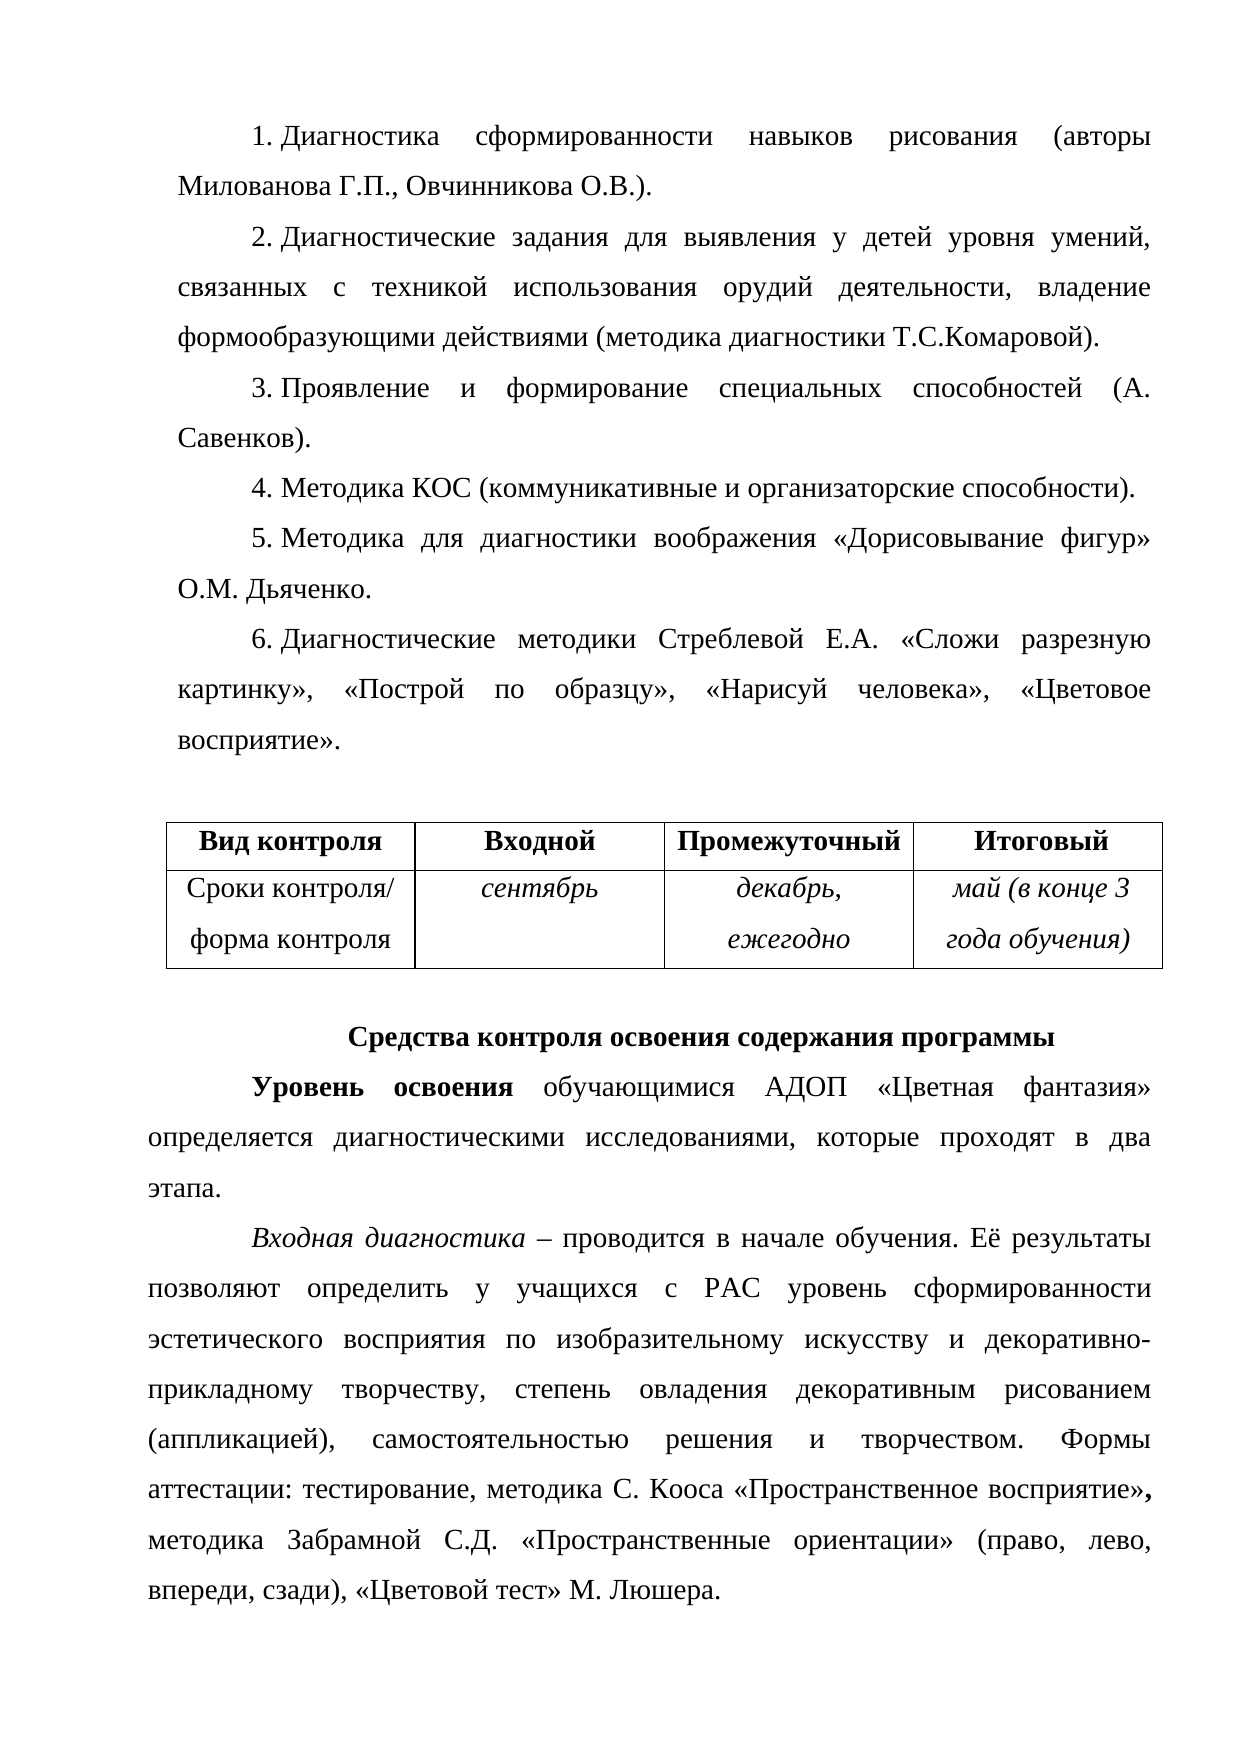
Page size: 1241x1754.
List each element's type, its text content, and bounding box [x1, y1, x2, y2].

table_header Промежуточный [665, 823, 913, 869]
list Методика КОС (коммуникативные и организаторские способности). [177, 470, 1152, 504]
list Диагностические задания для выявления у детей уровня умений, связанных с техникой использования орудий деятельности, владение формообразующими действиями (методика диагностики Т.С.Комаровой). [177, 219, 1152, 353]
list Проявление и формирование специальных способностей (А. Савенков). [177, 370, 1152, 453]
text Уровень освоения обучающимися АДОП «Цветная фантазия» определяется диагностическими исследованиями, которые проходят в два этапа. [148, 1069, 1152, 1203]
table_header Вид контроля [167, 823, 414, 869]
text Входная диагностика – проводится в начале обучения. Её результаты позволяют определить у учащихся с РАС уровень сформированности эстетического восприятия по изобразительному искусству и декоративно-прикладному творчеству, степень овладения декоративным рисованием (аппликацией), самостоятельностью решения и творчеством. Формы аттестации: тестирование, методика С. Кооса «Пространственное восприятие», методика Забрамной С.Д. «Пространственные ориентации» (право, лево, впереди, сзади), «Цветовой тест» М. Люшера. [148, 1220, 1152, 1606]
table_cell сентябрь [416, 871, 664, 967]
list Методика для диагностики воображения «Дорисовывание фигур» О.М. Дьяченко. [177, 521, 1152, 604]
text Средства контроля освоения содержания программы [177, 1019, 1152, 1052]
table_cell Сроки контроля/ форма контроля [167, 871, 414, 967]
table_cell май (в конце 3 года обучения) [914, 871, 1162, 967]
list Диагностические методики Стреблевой Е.А. «Сложи разрезную картинку», «Построй по образцу», «Нарисуй человека», «Цветовое восприятие». [177, 621, 1152, 755]
table_header Входной [416, 823, 664, 869]
table_header Итоговый [914, 823, 1162, 869]
table_cell декабрь, ежегодно [665, 871, 913, 967]
list Диагностика сформированности навыков рисования (авторы Милованова Г.П., Овчинникова О.В.). [177, 118, 1152, 202]
